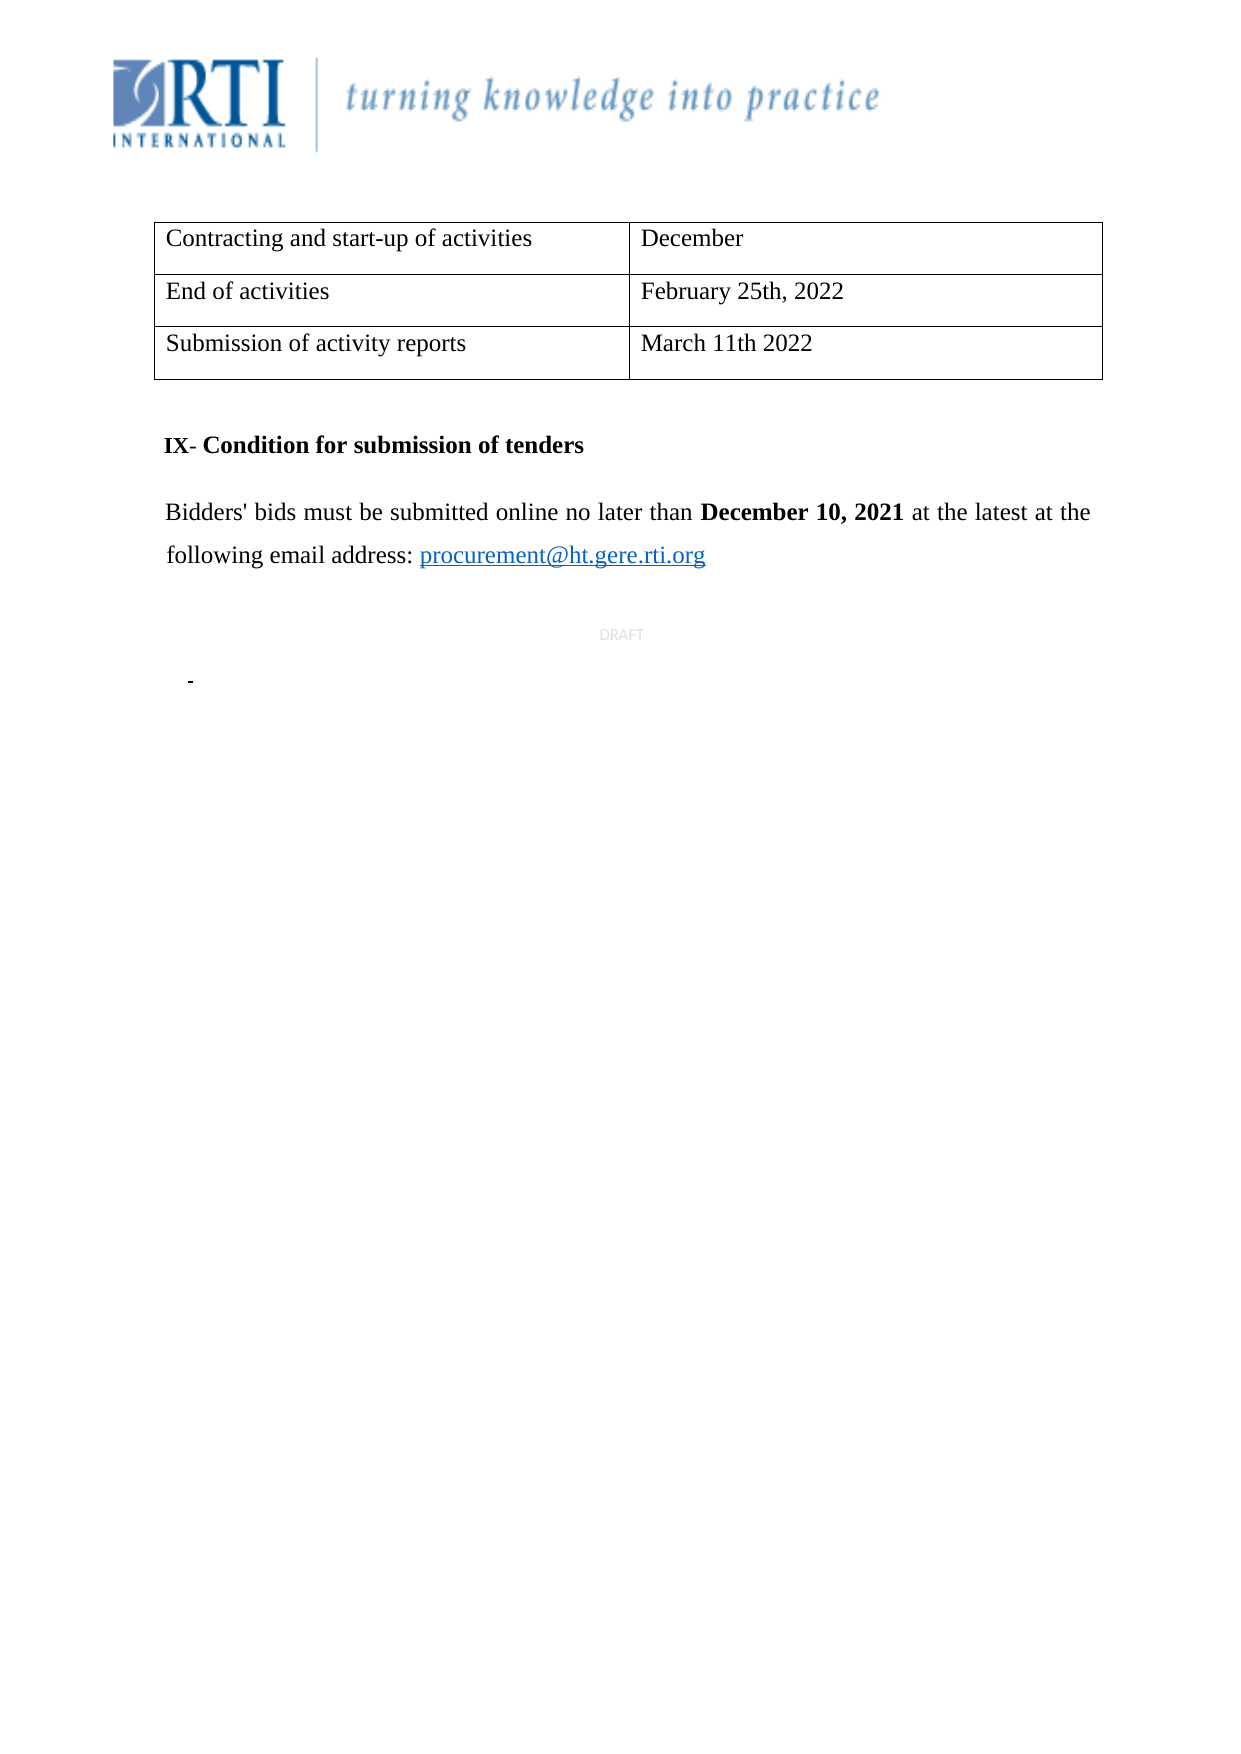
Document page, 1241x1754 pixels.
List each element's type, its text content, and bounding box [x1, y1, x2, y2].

table_cell Contracting and start-up of activities [155, 223, 629, 274]
table_cell March 11th 2022 [630, 327, 1102, 378]
table_cell February 25th, 2022 [630, 275, 1102, 326]
picture [112, 56, 882, 155]
table_cell Submission of activity reports [155, 327, 629, 378]
subtitle IX- Condition for submission of tenders [163, 430, 1091, 459]
table_cell End of activities [155, 275, 629, 326]
table_cell December [630, 223, 1102, 274]
text Bidders' bids must be submitted online no later than December 10, 2021 at the latest at the following email address: procurement@ht.gere.rti.org [165, 497, 1091, 568]
